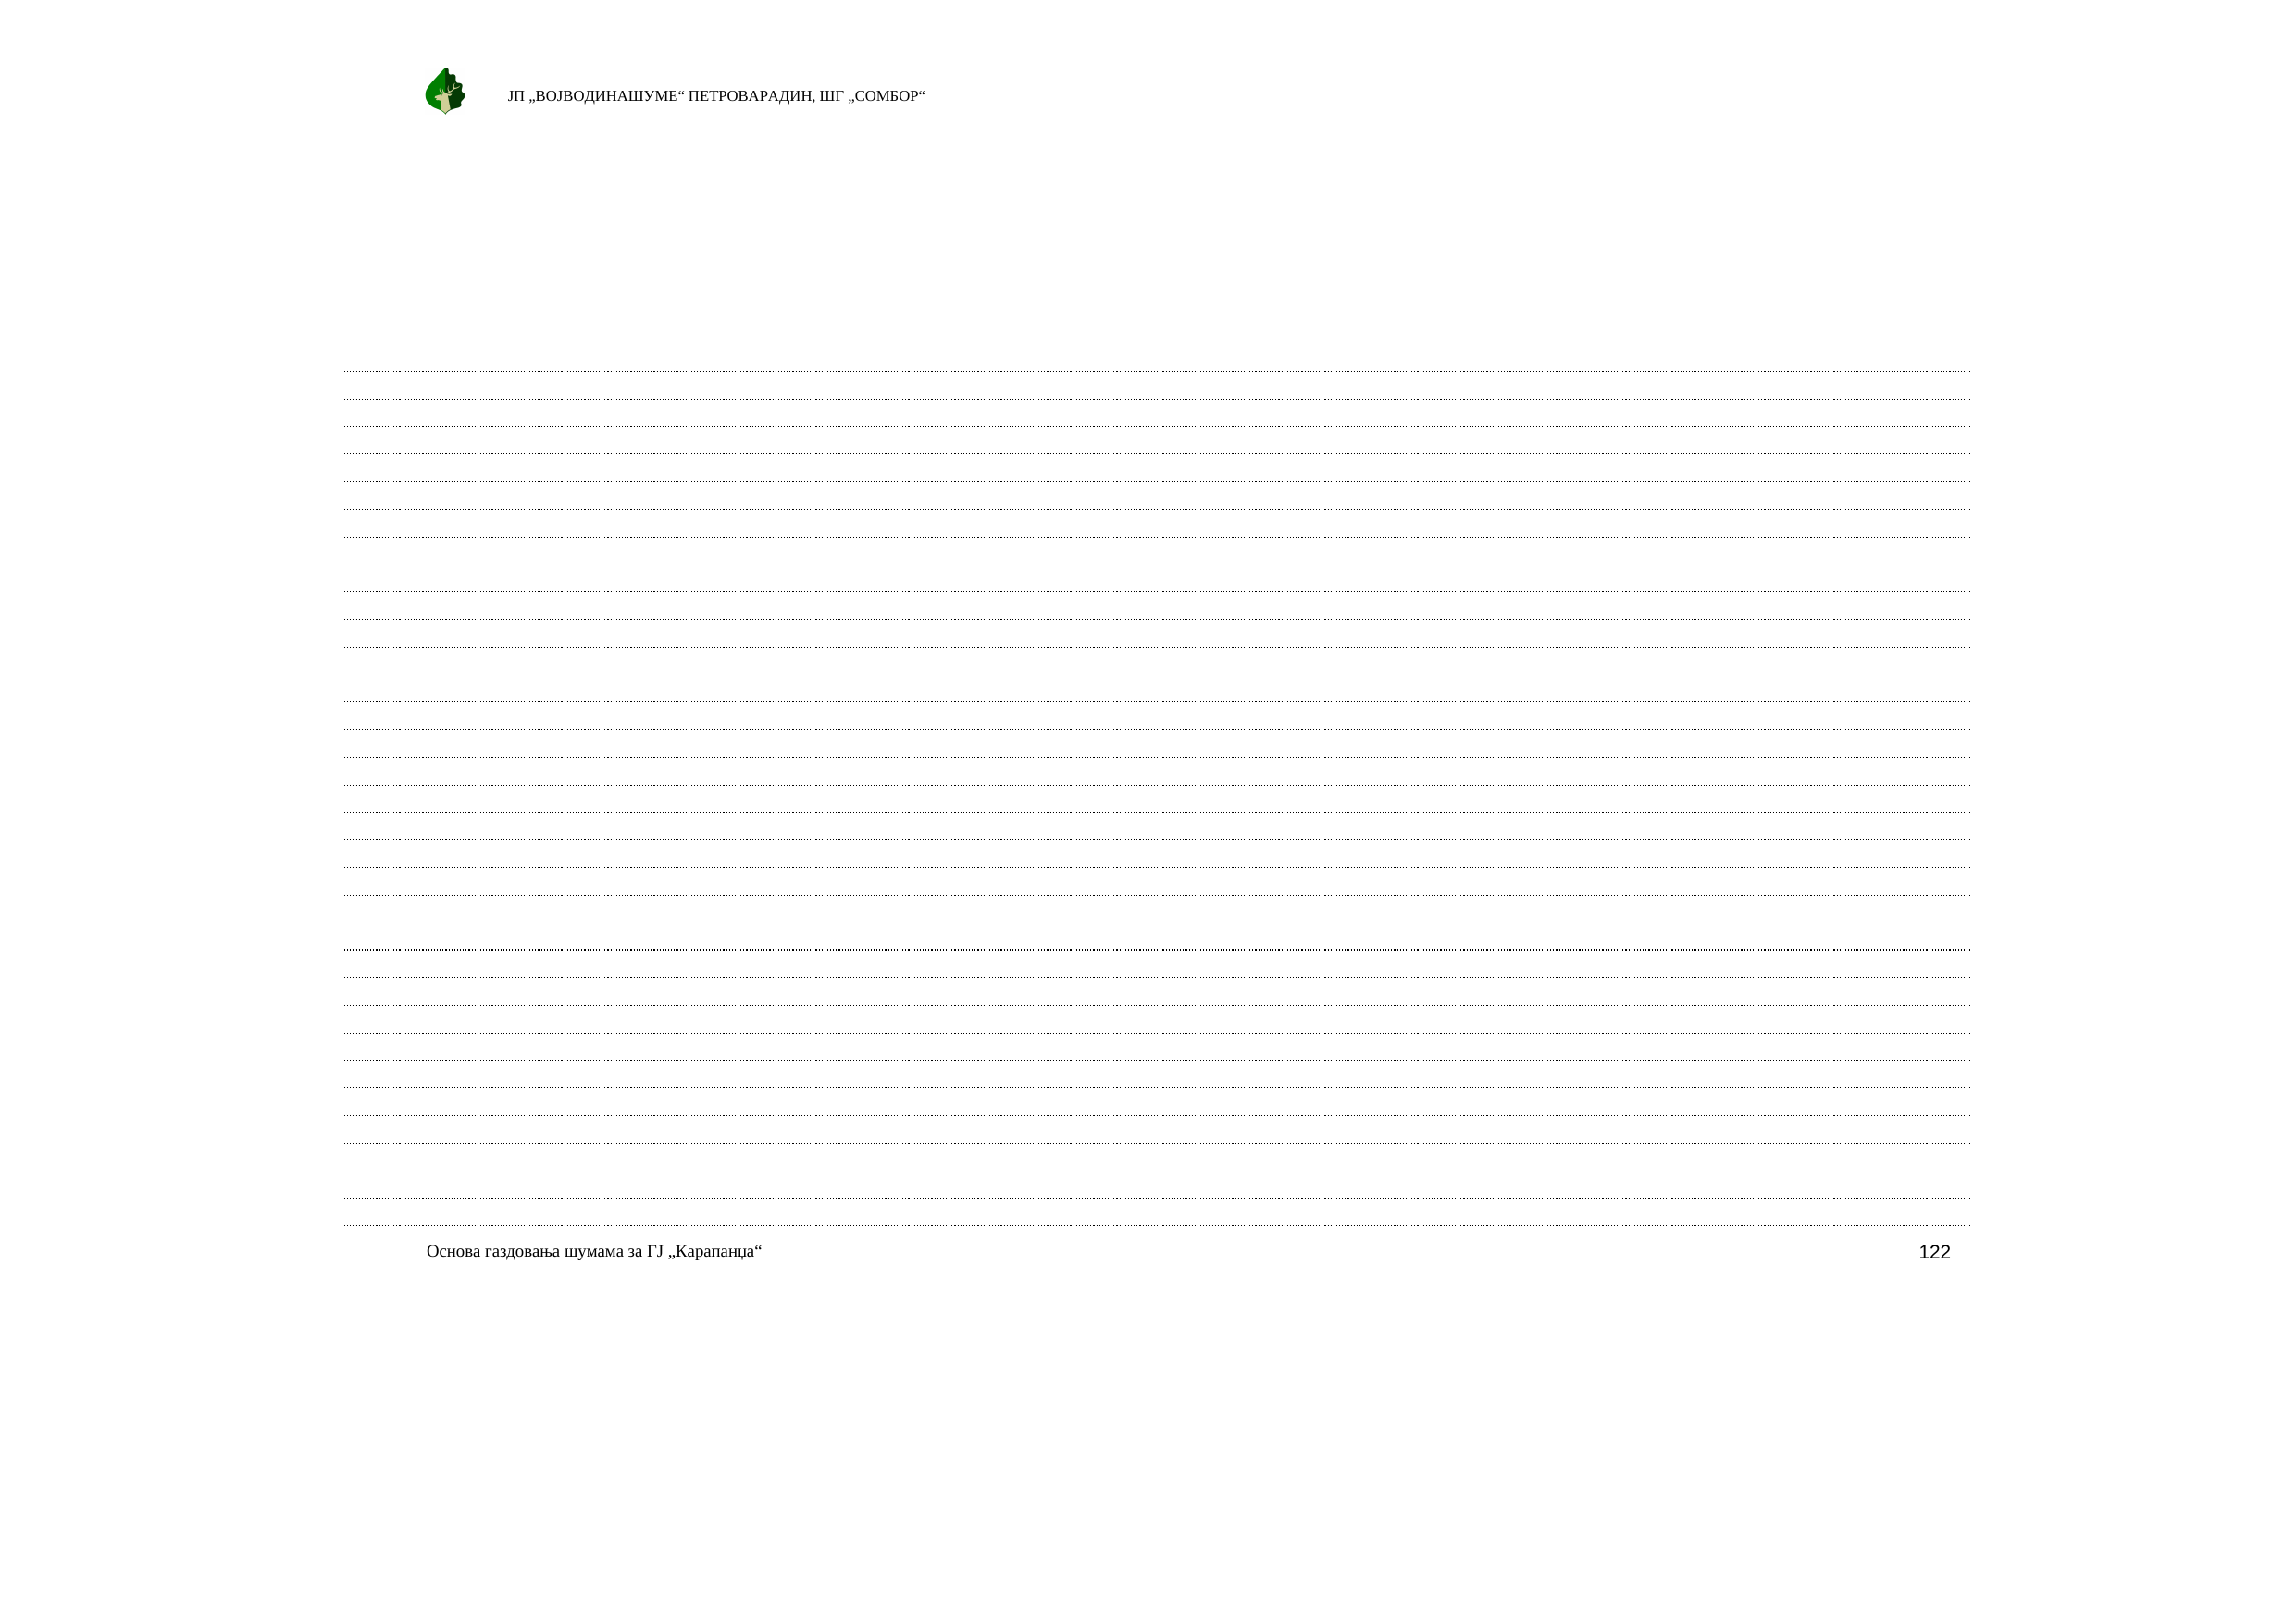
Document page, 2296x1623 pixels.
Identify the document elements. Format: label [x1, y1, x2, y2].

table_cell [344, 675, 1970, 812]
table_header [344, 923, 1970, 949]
picture [425, 68, 465, 115]
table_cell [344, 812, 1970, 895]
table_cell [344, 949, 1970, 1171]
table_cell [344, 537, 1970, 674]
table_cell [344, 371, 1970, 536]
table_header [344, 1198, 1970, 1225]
